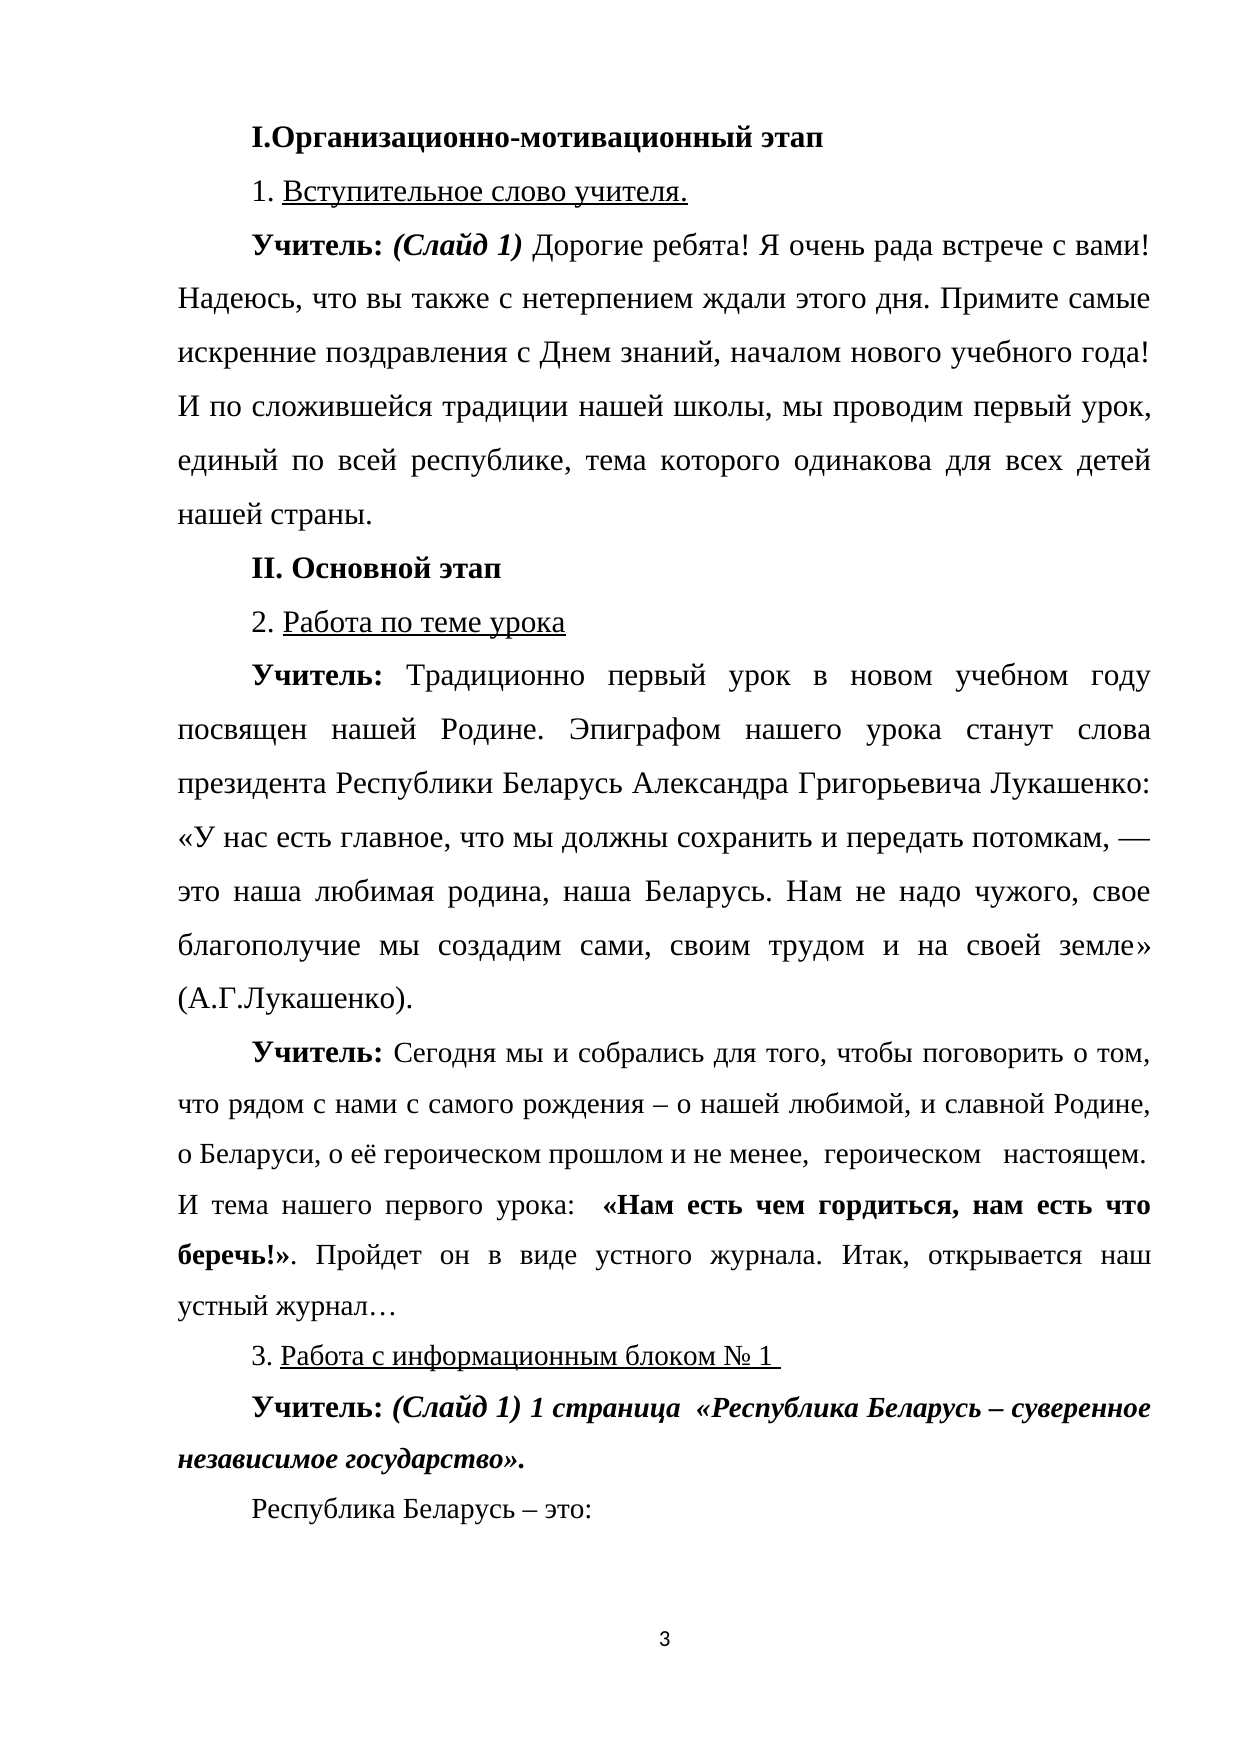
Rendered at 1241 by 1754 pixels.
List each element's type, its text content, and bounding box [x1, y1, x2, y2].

text Учитель: (Слайд 1) 1 страница «Республика Беларусь – суверенное независимое государство». [177, 1388, 1152, 1474]
text 3. Работа с информационным блоком № 1 [177, 1338, 1152, 1371]
text Учитель: (Слайд 1) Дорогие ребята! Я очень рада встрече с вами! Надеюсь, что вы также с нетерпением ждали этого дня. Примите самые искренние поздравления с Днем знаний, началом нового учебного года! И по сложившейся традиции нашей школы, мы проводим первый урок, единый по всей республике, тема которого одинакова для всех детей нашей страны. [177, 226, 1152, 531]
text Республика Беларусь – это: [177, 1491, 1152, 1525]
text ІІ. Основной этап [177, 549, 1152, 585]
text 2. Работа по теме урока [177, 603, 1152, 639]
text 1. Вступительное слово учителя. [177, 172, 1152, 208]
text И тема нашего первого урока: «Нам есть чем гордиться, нам есть что беречь!». Пройдет он в виде устного журнала. Итак, открывается наш устный журнал… [177, 1187, 1152, 1321]
text І.Организационно-мотивационный этап [177, 118, 1152, 154]
text Учитель: Сегодня мы и собрались для того, чтобы поговорить о том, что рядом с нами с самого рождения – о нашей любимой, и славной Родине, о Беларуси, о её героическом прошлом и не менее, героическом настоящем. [177, 1034, 1152, 1170]
text Учитель: Традиционно первый урок в новом учебном году посвящен нашей Родине. Эпиграфом нашего урока станут слова президента Республики Беларусь Александра Григорьевича Лукашенко: «У нас есть главное, что мы должны сохранить и передать потомкам, — это наша любимая родина, наша Беларусь. Нам не надо чужого, свое благополучие мы создадим сами, своим трудом и на своей земле» (А.Г.Лукашенко). [177, 657, 1152, 1016]
